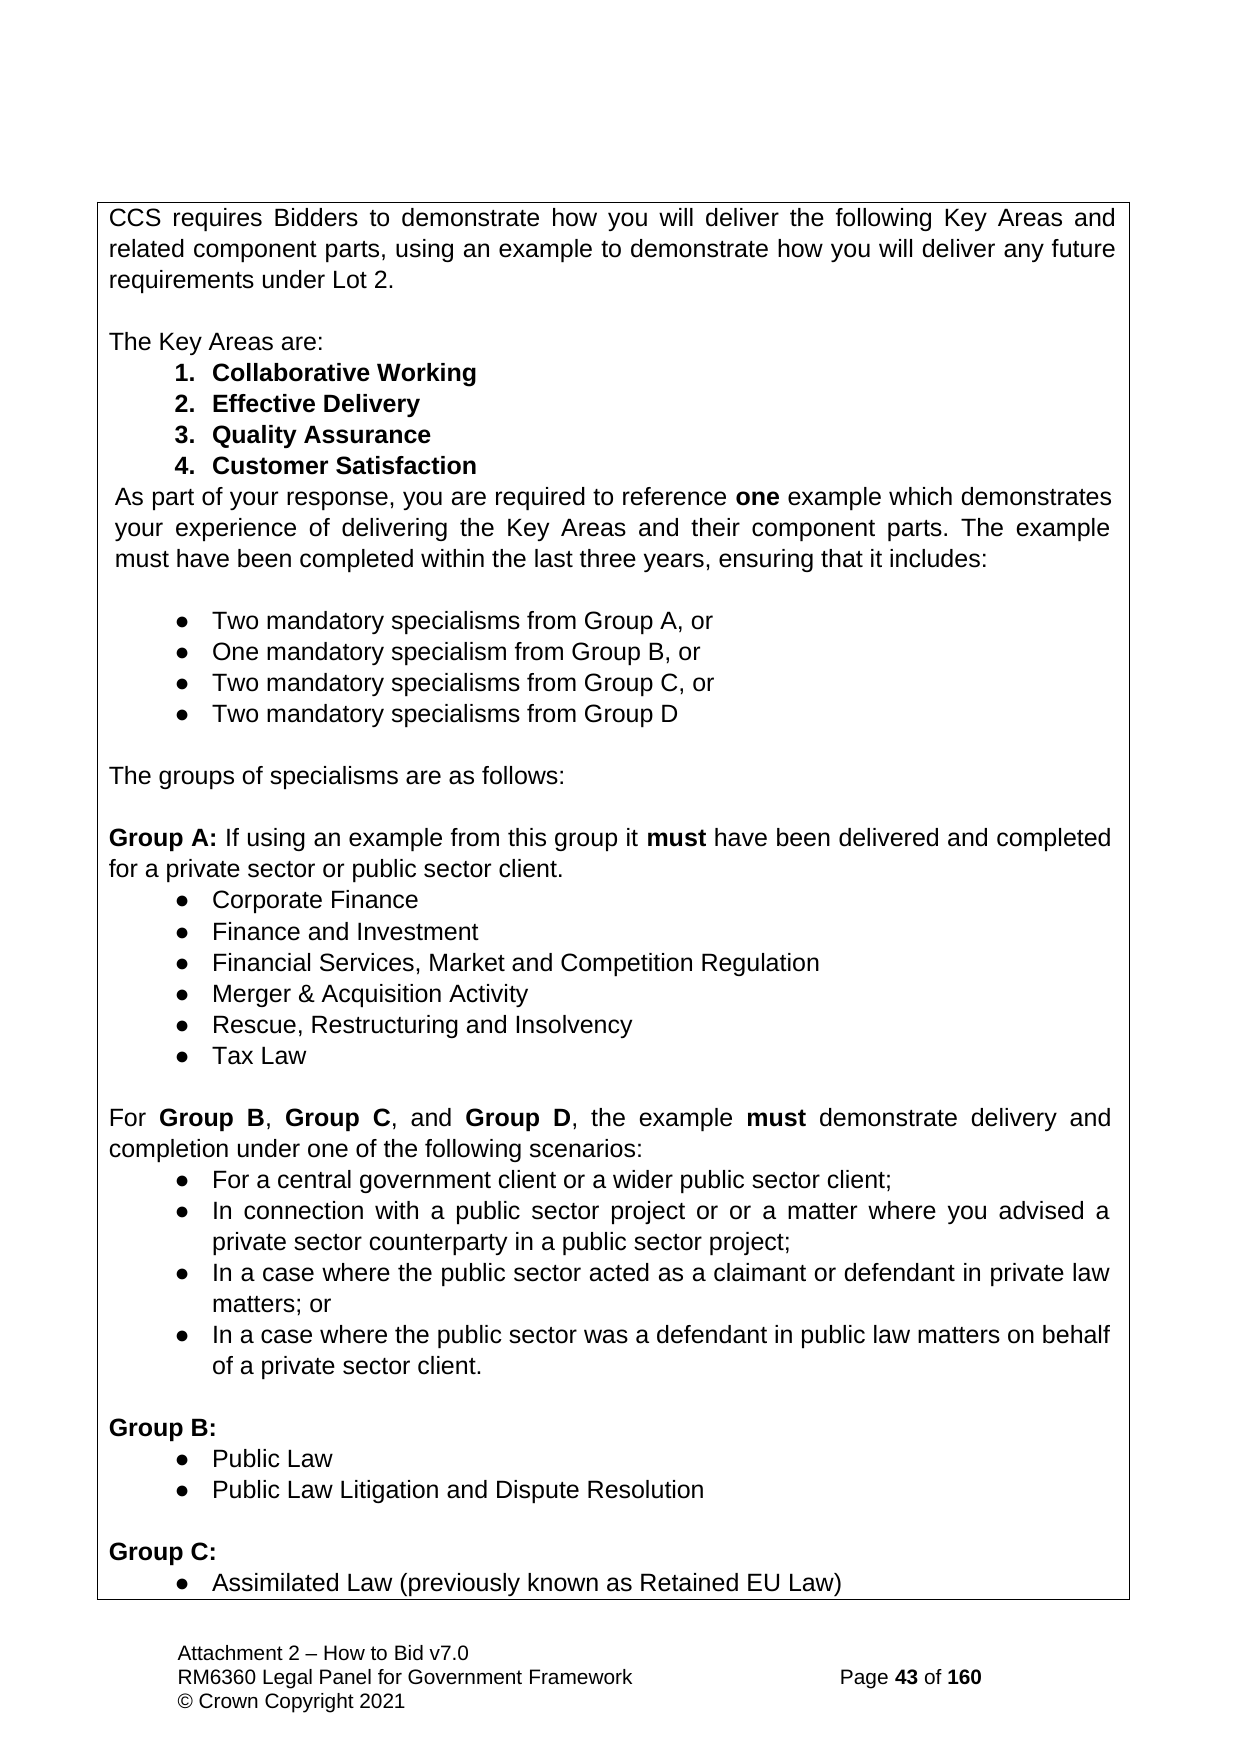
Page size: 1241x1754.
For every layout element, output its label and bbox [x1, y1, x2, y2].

table_cell [98, 203, 1129, 1599]
